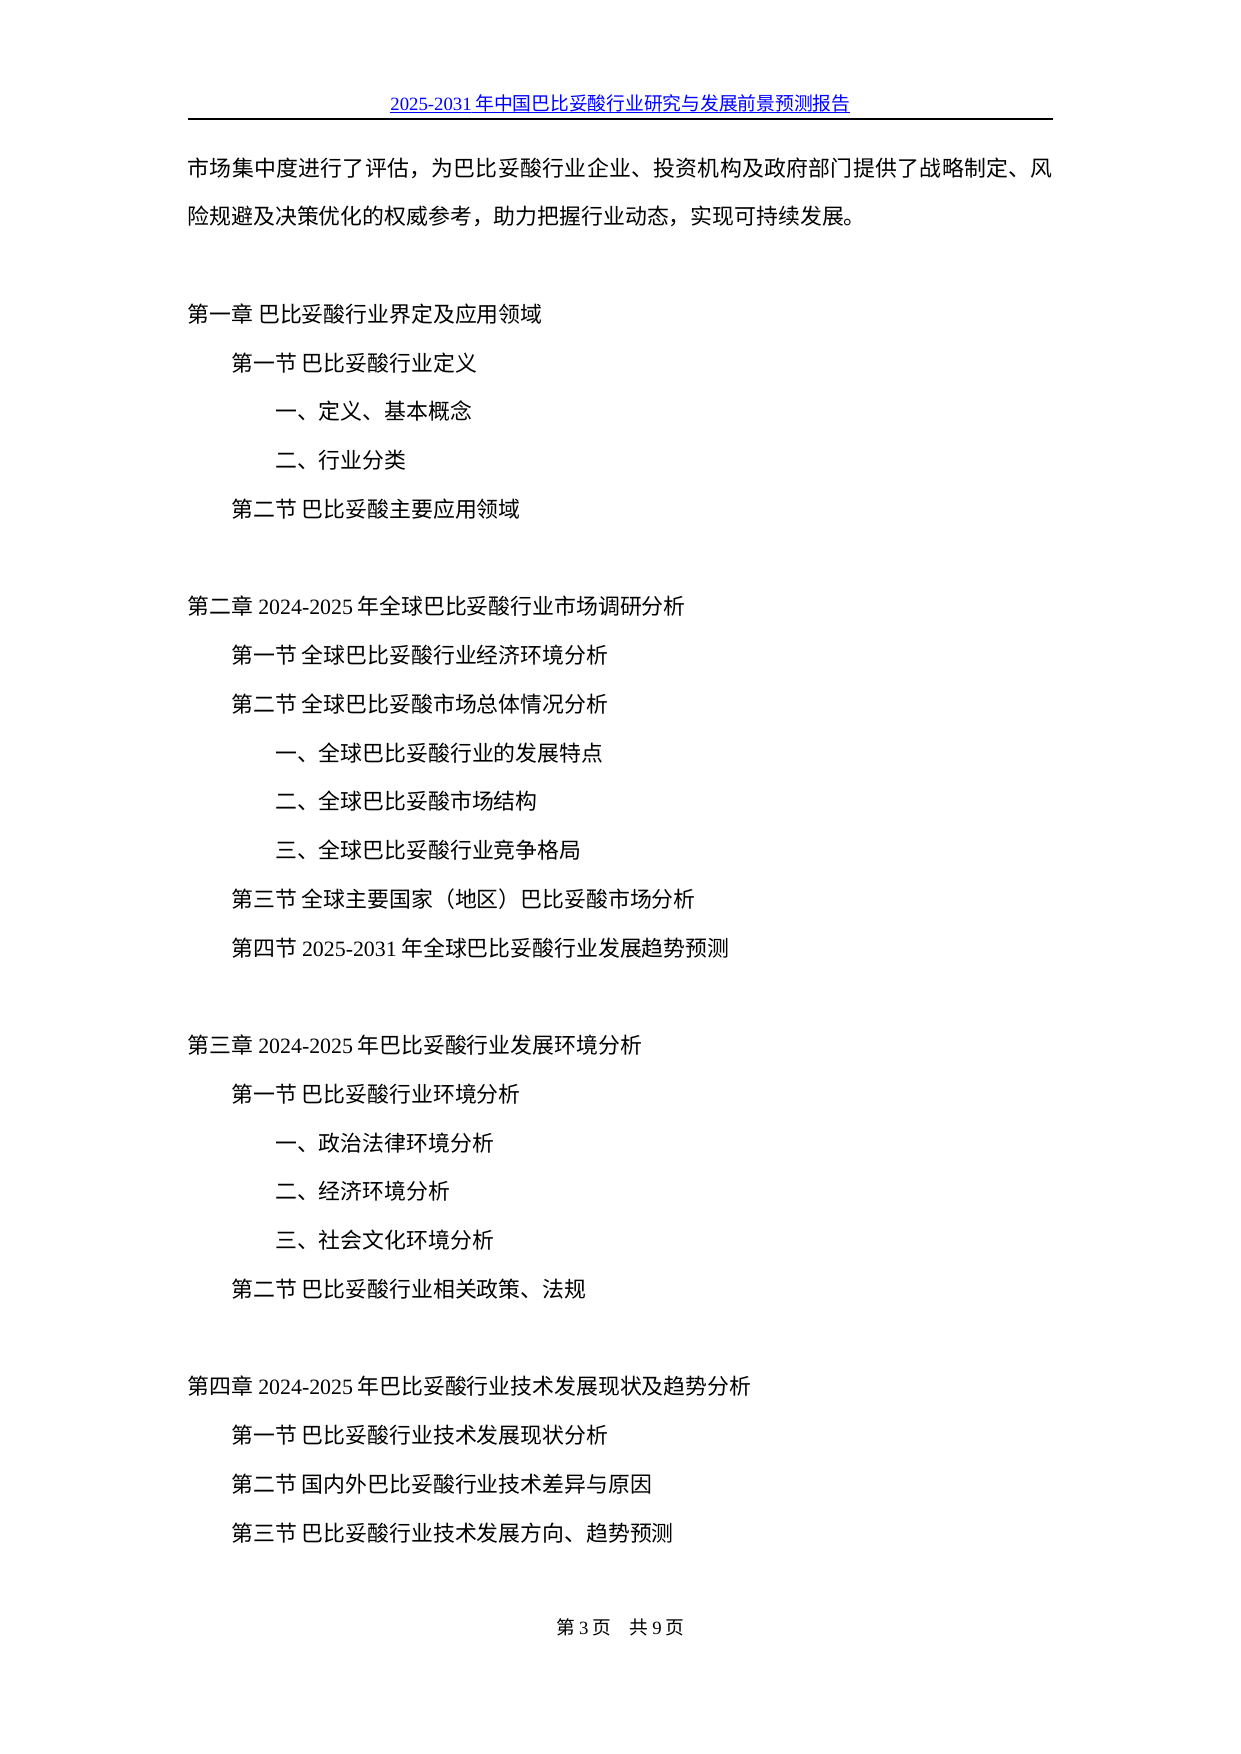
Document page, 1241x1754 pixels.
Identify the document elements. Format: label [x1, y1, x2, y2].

text [187, 150, 1053, 1548]
